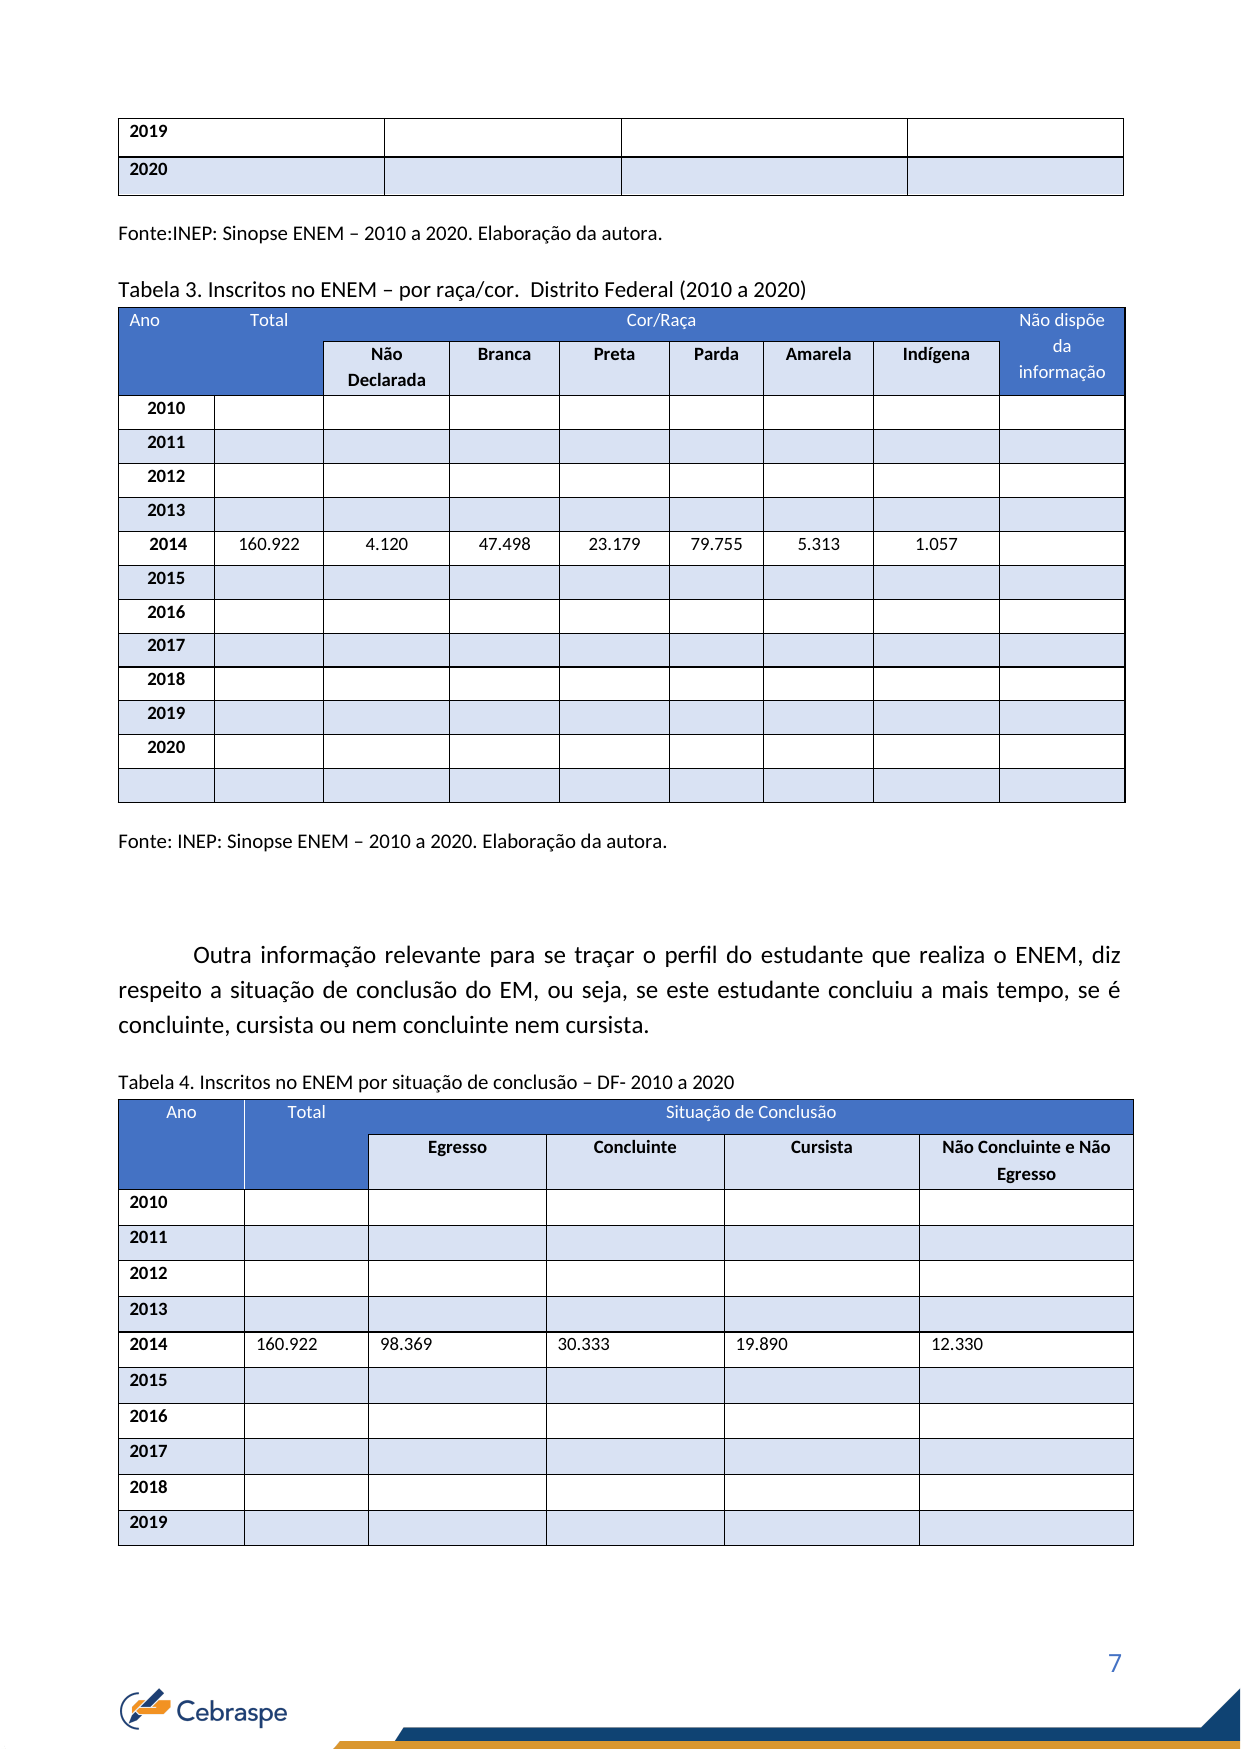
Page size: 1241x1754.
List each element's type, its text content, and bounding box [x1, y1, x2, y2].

table_cell [1000, 566, 1124, 599]
table_cell Cursista [725, 1135, 919, 1189]
table_cell [324, 396, 449, 429]
table_header Ano [119, 1100, 244, 1189]
table_cell [369, 1368, 546, 1403]
table_cell [560, 600, 669, 633]
table_cell [245, 1297, 368, 1331]
table_cell [670, 430, 763, 463]
table_cell [324, 735, 449, 768]
table_cell 2019 [119, 701, 214, 734]
table_cell [324, 430, 449, 463]
table_cell Concluinte [547, 1135, 724, 1189]
table_cell [725, 1297, 919, 1331]
picture [1, 1657, 1241, 1749]
table_cell [560, 566, 669, 599]
table_cell [450, 396, 559, 429]
text Tabela 3. Inscritos no ENEM – por raça/cor. Distrito Federal (2010 a 2020) [118, 275, 1122, 303]
table_cell [874, 498, 999, 531]
table_cell [764, 464, 873, 497]
table_cell [450, 701, 559, 734]
table_cell [547, 1261, 724, 1296]
table_cell [547, 1226, 724, 1260]
table_cell [670, 600, 763, 633]
table_cell [725, 1439, 919, 1474]
table_cell 19.890 [725, 1333, 919, 1367]
table_cell [450, 566, 559, 599]
table_cell [560, 701, 669, 734]
table_cell [450, 498, 559, 531]
table_cell [764, 668, 873, 700]
table_cell [920, 1261, 1133, 1296]
table_cell [1000, 532, 1124, 565]
table_cell [450, 668, 559, 700]
table_cell 12.330 [920, 1333, 1133, 1367]
table_cell 2010 [119, 1190, 244, 1224]
table_cell 2016 [119, 600, 214, 633]
table_cell [670, 396, 763, 429]
table_cell [245, 1511, 368, 1545]
table_cell [560, 498, 669, 531]
table_cell [215, 396, 323, 429]
table_cell [215, 735, 323, 768]
table_cell 30.333 [547, 1333, 724, 1367]
table_cell [670, 634, 763, 666]
table_header Total [245, 1100, 369, 1189]
table_cell [670, 498, 763, 531]
table_cell [215, 566, 323, 599]
table_cell Indígena [874, 342, 999, 395]
table_cell [215, 634, 323, 666]
table_cell 2019 [119, 1511, 244, 1545]
table_cell 2015 [119, 1368, 244, 1403]
table_cell 1.057 [874, 532, 999, 565]
table_cell [1000, 668, 1124, 700]
table_cell 2010 [119, 396, 214, 429]
table_cell 5.313 [764, 532, 873, 565]
table_cell [324, 769, 449, 802]
table_cell [874, 464, 999, 497]
table_cell [874, 735, 999, 768]
table_cell [920, 1404, 1133, 1438]
table_cell [450, 600, 559, 633]
table_cell [725, 1226, 919, 1260]
table_cell 2020 [119, 735, 214, 768]
table_cell Egresso [369, 1135, 546, 1189]
table_cell [215, 668, 323, 700]
table_cell [874, 701, 999, 734]
table_cell [670, 735, 763, 768]
table_cell [764, 566, 873, 599]
table_cell 2013 [119, 498, 214, 531]
table_cell 47.498 [450, 532, 559, 565]
text Fonte: INEP: Sinopse ENEM – 2010 a 2020. Elaboração da autora. [118, 828, 1122, 853]
table_cell Preta [560, 342, 669, 395]
table_cell [369, 1297, 546, 1331]
table_cell 2017 [119, 634, 214, 666]
table_cell [547, 1368, 724, 1403]
table_cell [874, 566, 999, 599]
table_cell 4.120 [324, 532, 449, 565]
table_cell [920, 1511, 1133, 1545]
table_cell [1000, 634, 1124, 666]
table_cell [874, 769, 999, 802]
table_cell [764, 634, 873, 666]
table_cell [874, 668, 999, 700]
table_cell [622, 119, 907, 156]
text Tabela 4. Inscritos no ENEM por situação de conclusão – DF- 2010 a 2020 [118, 1069, 1122, 1095]
table_cell [560, 668, 669, 700]
table_cell 23.179 [560, 532, 669, 565]
table_cell [874, 634, 999, 666]
table_cell [369, 1226, 546, 1260]
table_cell 2013 [119, 1297, 244, 1331]
table_cell [450, 430, 559, 463]
table_cell 2014 [119, 532, 214, 565]
table_cell [560, 464, 669, 497]
table_cell [1000, 464, 1124, 497]
table_cell [725, 1261, 919, 1296]
table_cell [450, 634, 559, 666]
table_cell [547, 1404, 724, 1438]
table_cell [369, 1439, 546, 1474]
table_cell [245, 1404, 368, 1438]
table_cell Branca [450, 342, 559, 395]
table_cell [920, 1439, 1133, 1474]
table_cell [324, 668, 449, 700]
table_cell [215, 498, 323, 531]
table_header Ano [119, 308, 214, 395]
table_cell [245, 1368, 368, 1403]
table_cell 2016 [119, 1404, 244, 1438]
table_cell [245, 1475, 368, 1509]
table_cell Não Declarada [324, 342, 449, 395]
table_cell [1000, 735, 1124, 768]
table_cell [245, 1439, 368, 1474]
table_cell [670, 464, 763, 497]
table_cell 160.922 [245, 1333, 368, 1367]
table_cell Parda [670, 342, 763, 395]
table_cell 2014 [119, 1333, 244, 1367]
table_cell [874, 396, 999, 429]
table_cell 2020 [119, 158, 384, 194]
table_cell [560, 769, 669, 802]
table_cell [560, 396, 669, 429]
table_cell [547, 1475, 724, 1509]
table_cell [764, 600, 873, 633]
table_cell [215, 464, 323, 497]
table_cell 2011 [119, 430, 214, 463]
table_cell [1000, 600, 1124, 633]
table_cell [547, 1439, 724, 1474]
table_cell [215, 430, 323, 463]
table_cell [547, 1190, 724, 1224]
table_cell [764, 701, 873, 734]
table_cell [547, 1297, 724, 1331]
table_cell [1000, 498, 1124, 531]
table_cell [725, 1404, 919, 1438]
text Outra informação relevante para se traçar o perfil do estudante que realiza o ENEM, diz respeito a situação de conclusão do EM, ou seja, se este estudante concluiu a mais tempo, se é concluinte, cursista ou nem concluinte nem cursista. [118, 939, 1122, 1040]
table_cell [324, 600, 449, 633]
table_cell 2012 [119, 464, 214, 497]
table_cell [1000, 396, 1124, 429]
table_cell [874, 430, 999, 463]
table_cell [245, 1261, 368, 1296]
table_cell [450, 735, 559, 768]
table_cell [215, 769, 323, 802]
table_cell [450, 464, 559, 497]
table_cell [725, 1368, 919, 1403]
table_cell [245, 1226, 368, 1260]
table_cell [324, 634, 449, 666]
table_cell [324, 464, 449, 497]
table_cell [245, 1190, 368, 1224]
table_cell [369, 1511, 546, 1545]
table_cell [369, 1261, 546, 1296]
table_cell [725, 1475, 919, 1509]
table_cell [874, 600, 999, 633]
table_cell [215, 701, 323, 734]
table_cell [560, 634, 669, 666]
table_cell 2012 [119, 1261, 244, 1296]
table_cell [324, 566, 449, 599]
table_cell [1000, 701, 1124, 734]
table_cell [670, 701, 763, 734]
text Fonte:INEP: Sinopse ENEM – 2010 a 2020. Elaboração da autora. [118, 221, 1122, 246]
table_cell [215, 600, 323, 633]
table_cell [920, 1297, 1133, 1331]
table_cell 2018 [119, 1475, 244, 1509]
table_cell [725, 1190, 919, 1224]
table_cell [560, 430, 669, 463]
table_cell [670, 769, 763, 802]
table_cell [1000, 430, 1124, 463]
table_cell [670, 566, 763, 599]
table_cell [369, 1475, 546, 1509]
table_cell 2011 [119, 1226, 244, 1260]
table_header Situação de Conclusão [369, 1100, 1133, 1134]
table_cell 79.755 [670, 532, 763, 565]
table_cell [385, 158, 621, 194]
table_cell [369, 1404, 546, 1438]
table_header Cor/Raça [324, 308, 999, 341]
table_cell Não Concluinte e Não Egresso [920, 1135, 1133, 1189]
table_cell [725, 1511, 919, 1545]
table_cell Amarela [764, 342, 873, 395]
table_cell [920, 1190, 1133, 1224]
table_cell [119, 769, 214, 802]
table_cell [908, 119, 1123, 156]
table_cell [764, 498, 873, 531]
table_cell [560, 735, 669, 768]
table_cell [1000, 769, 1124, 802]
table_cell [622, 158, 907, 194]
table_cell 98.369 [369, 1333, 546, 1367]
table_cell [450, 769, 559, 802]
table_header Total [214, 308, 324, 395]
table_cell [385, 119, 621, 156]
table_cell [369, 1190, 546, 1224]
table_cell 2019 [119, 119, 384, 156]
table_cell [764, 735, 873, 768]
table_header Não dispõe da informação [999, 308, 1124, 395]
table_cell [547, 1511, 724, 1545]
table_cell 2017 [119, 1439, 244, 1474]
table_cell [324, 498, 449, 531]
table_cell [670, 668, 763, 700]
table_cell [764, 430, 873, 463]
table_cell [764, 769, 873, 802]
table_cell 2015 [119, 566, 214, 599]
table_cell 160.922 [215, 532, 323, 565]
table_cell [920, 1226, 1133, 1260]
table_cell [764, 396, 873, 429]
table_cell 2018 [119, 668, 214, 700]
table_cell [920, 1475, 1133, 1509]
table_cell [908, 158, 1123, 194]
table_cell [324, 701, 449, 734]
table_cell [920, 1368, 1133, 1403]
